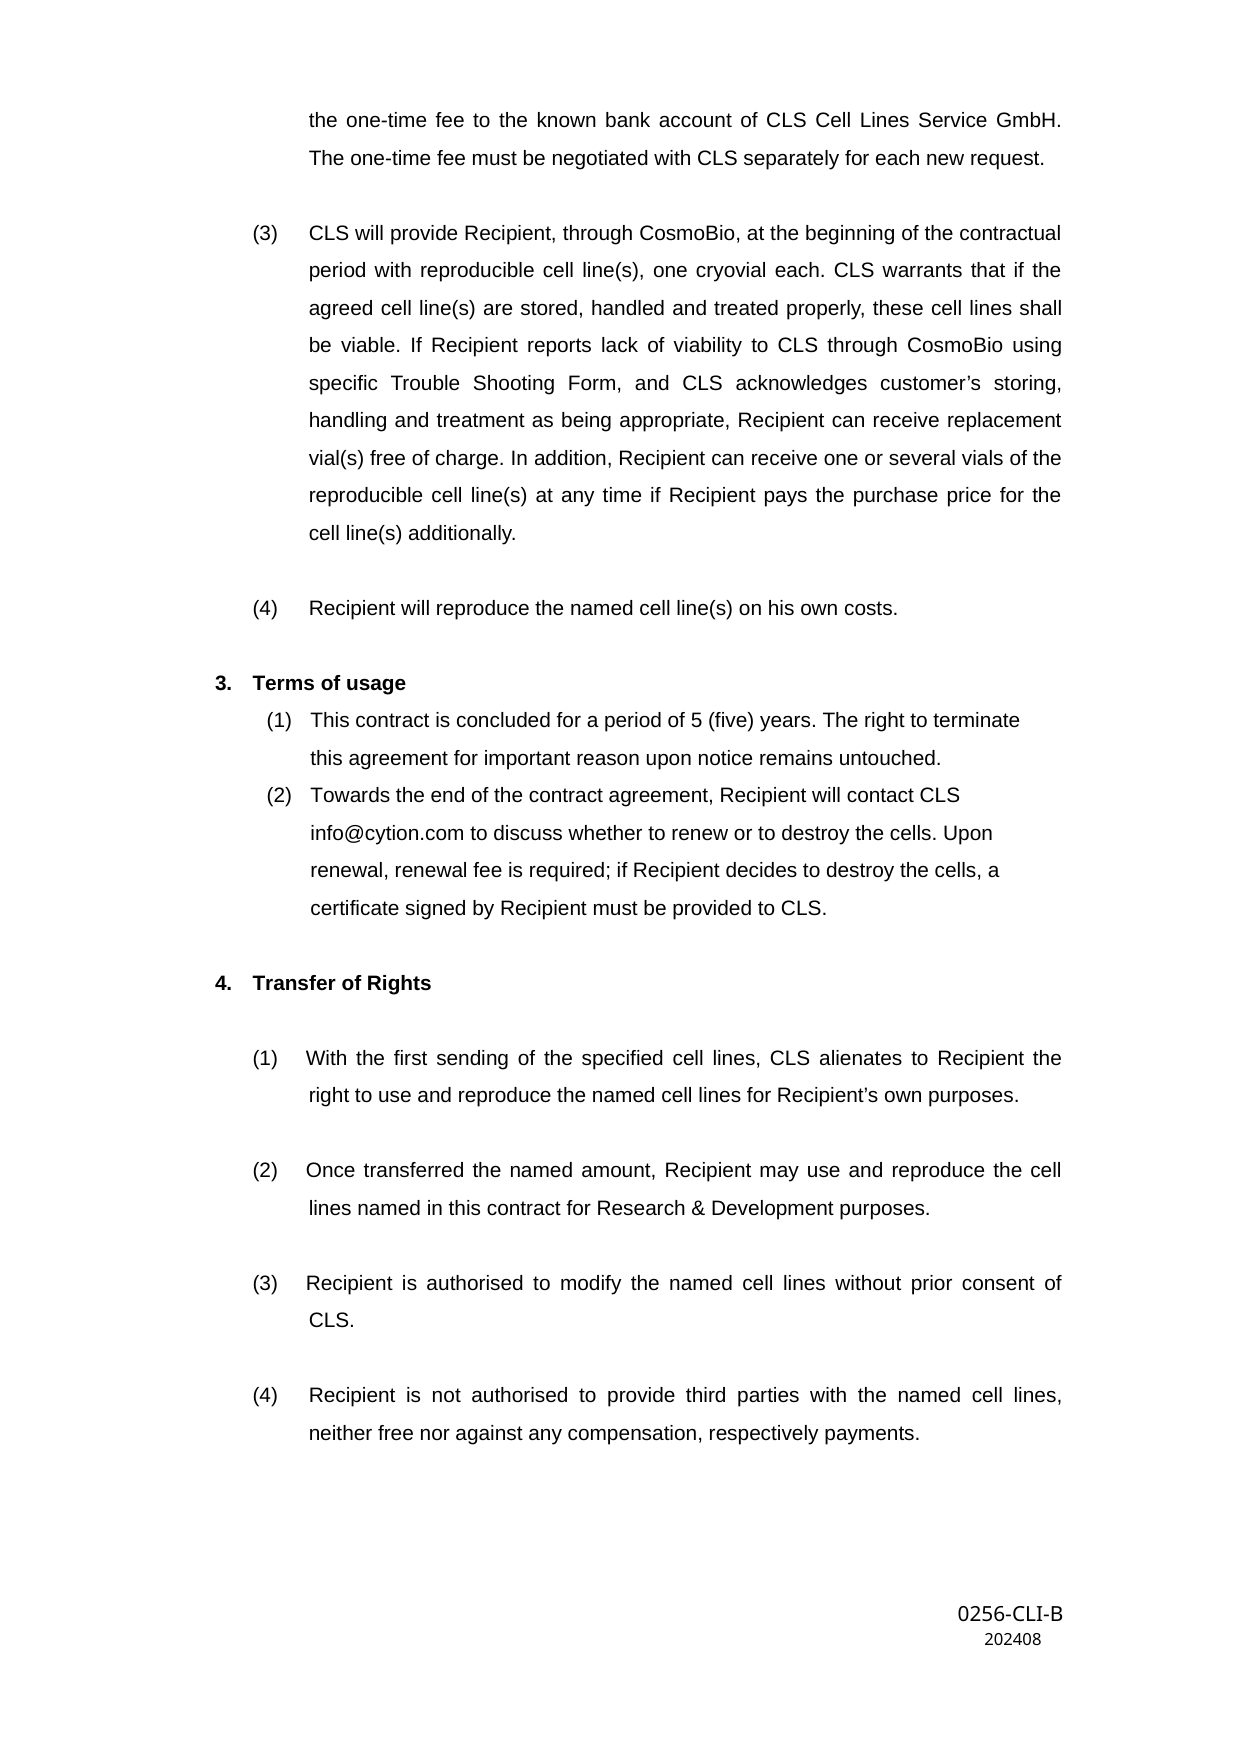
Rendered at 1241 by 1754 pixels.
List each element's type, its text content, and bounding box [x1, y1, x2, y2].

list Recipient will reproduce the named cell line(s) on his own costs. [252, 589, 1063, 626]
list Transfer of Rights [215, 964, 1063, 1001]
list Recipient is not authorised to provide third parties with the named cell lines, neither free nor against any compensation, respectively payments. [252, 1376, 1063, 1451]
list Terms of usage [215, 664, 1063, 701]
list Once transferred the named amount, Recipient may use and reproduce the cell lines named in this contract for Research & Development purposes. [252, 1151, 1063, 1226]
list This contract is concluded for a period of 5 (five) years. The right to terminate this agreement for important reason upon notice remains untouched. [266, 701, 1063, 776]
list Towards the end of the contract agreement, Recipient will contact CLS info@cytion.com to discuss whether to renew or to destroy the cells. Upon renewal, renewal fee is required; if Recipient decides to destroy the cells, a certificate signed by Recipient must be provided to CLS. [266, 776, 1063, 926]
list With the first sending of the specified cell lines, CLS alienates to Recipient the right to use and reproduce the named cell lines for Recipient’s own purposes. [252, 1039, 1063, 1114]
list Recipient is authorised to modify the named cell lines without prior consent of CLS. [252, 1264, 1063, 1339]
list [252, 101, 1063, 176]
list CLS will provide Recipient, through CosmoBio, at the beginning of the contractual period with reproducible cell line(s), one cryovial each. CLS warrants that if the agreed cell line(s) are stored, handled and treated properly, these cell lines shall be viable. If Recipient reports lack of viability to CLS through CosmoBio using specific Trouble Shooting Form, and CLS acknowledges customer’s storing, handling and treatment as being appropriate, Recipient can receive replacement vial(s) free of charge. In addition, Recipient can receive one or several vials of the reproducible cell line(s) at any time if Recipient pays the purchase price for the cell line(s) additionally. [252, 214, 1063, 551]
